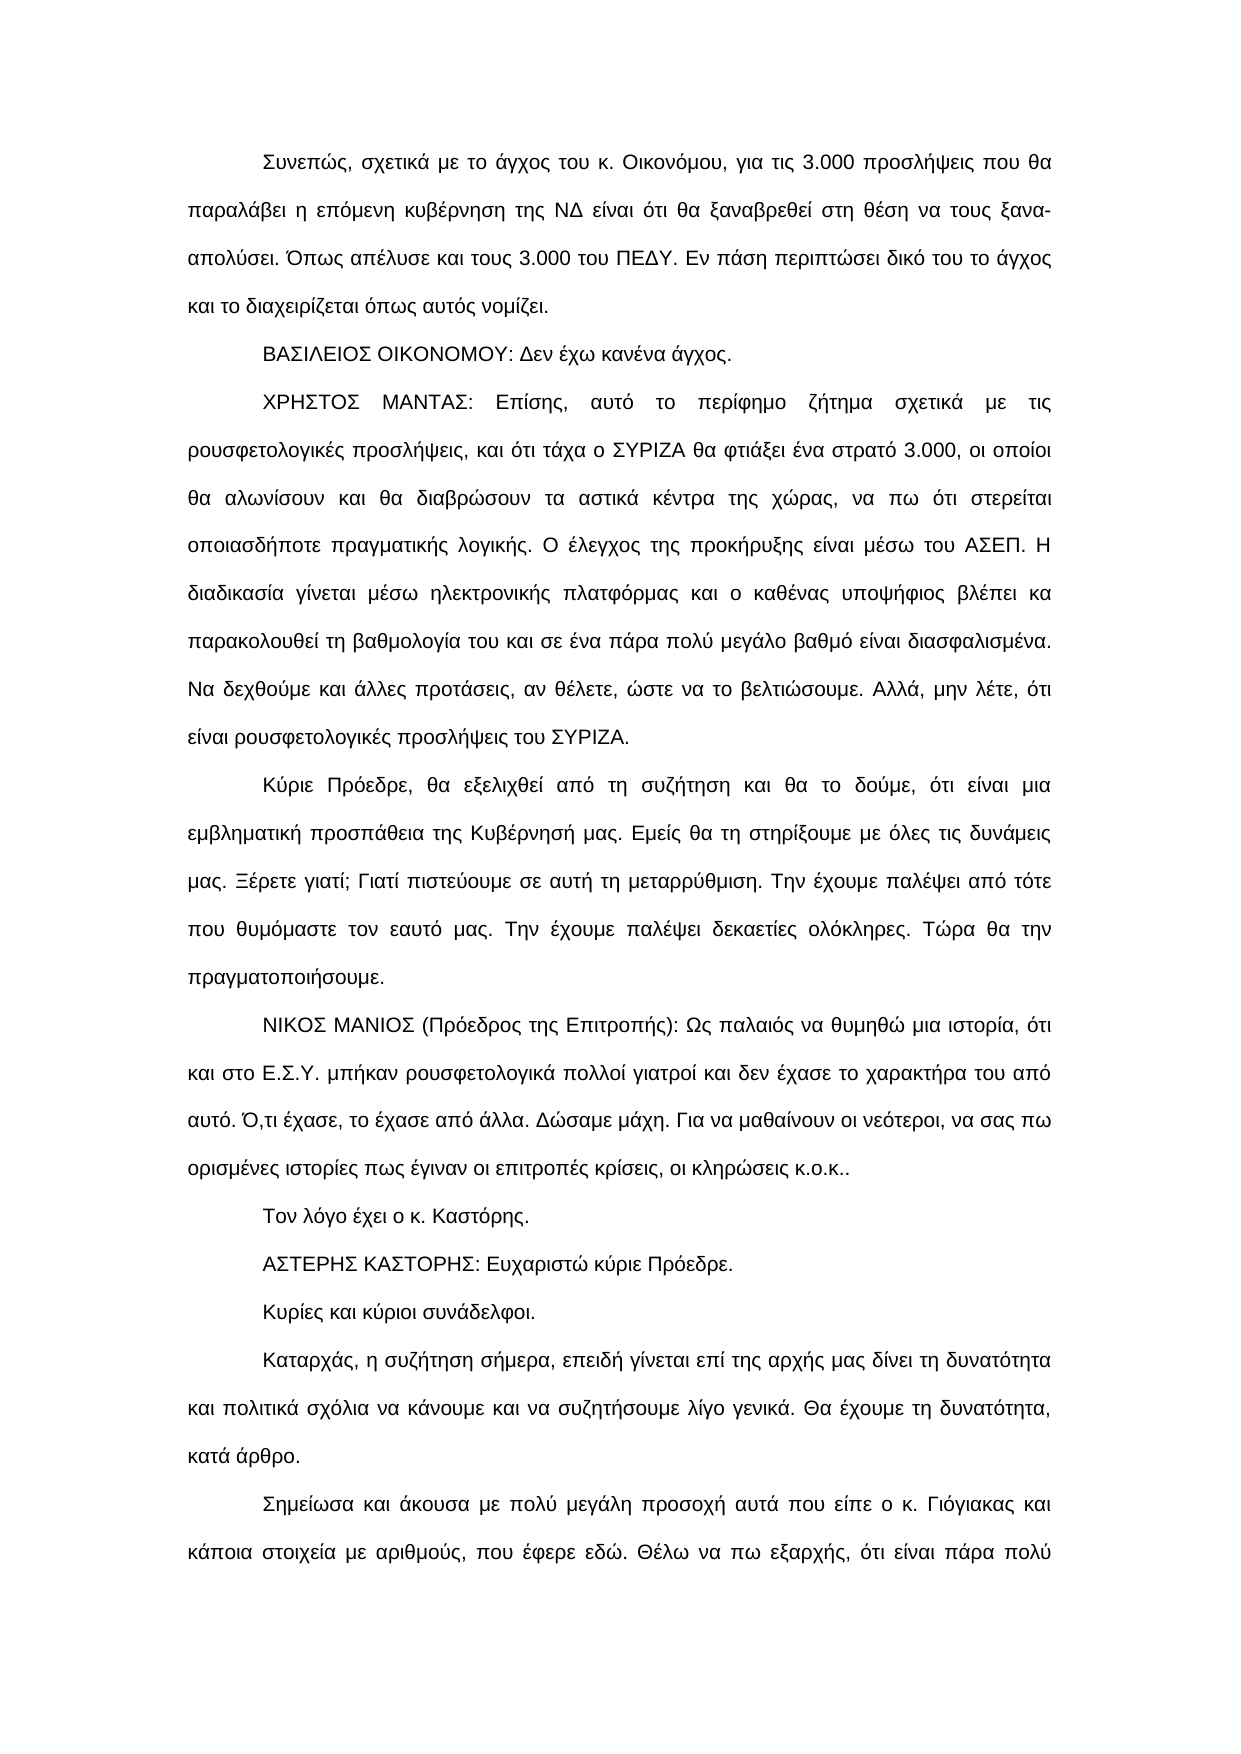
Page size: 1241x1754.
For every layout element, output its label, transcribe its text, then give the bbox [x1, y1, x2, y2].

text Κύριε Πρόεδρε, θα εξελιχθεί από τη συζήτηση και θα το δούμε, ότι είναι μια εμβληματική προσπάθεια της Κυβέρνησή μας. Εμείς θα τη στηρίξουμε με όλες τις δυνάμεις μας. Ξέρετε γιατί; Γιατί πιστεύουμε σε αυτή τη μεταρρύθμιση. Την έχουμε παλέψει από τότε που θυμόμαστε τον εαυτό μας. Την έχουμε παλέψει δεκαετίες ολόκληρες. Τώρα θα την πραγματοποιήσουμε. [187, 773, 1053, 988]
text ΧΡΗΣΤΟΣ ΜΑΝΤΑΣ: Επίσης, αυτό το περίφημο ζήτημα σχετικά με τις ρουσφετολογικές προσλήψεις, και ότι τάχα ο ΣΥΡΙΖΑ θα φτιάξει ένα στρατό 3.000, οι οποίοι θα αλωνίσουν και θα διαβρώσουν τα αστικά κέντρα της χώρας, να πω ότι στερείται οποιασδήποτε πραγματικής λογικής. Ο έλεγχος της προκήρυξης είναι μέσω του ΑΣΕΠ. Η διαδικασία γίνεται μέσω ηλεκτρονικής πλατφόρμας και ο καθένας υποψήφιος βλέπει κα παρακολουθεί τη βαθμολογία του και σε ένα πάρα πολύ μεγάλο βαθμό είναι διασφαλισμένα. Να δεχθούμε και άλλες προτάσεις, αν θέλετε, ώστε να το βελτιώσουμε. Αλλά, μην λέτε, ότι είναι ρουσφετολογικές προσλήψεις του ΣΥΡΙΖΑ. [187, 389, 1053, 749]
text ΝΙΚΟΣ ΜΑΝΙΟΣ (Πρόεδρος της Επιτροπής): Ως παλαιός να θυμηθώ μια ιστορία, ότι και στο Ε.Σ.Υ. μπήκαν ρουσφετολογικά πολλοί γιατροί και δεν έχασε το χαρακτήρα του από αυτό. Ό,τι έχασε, το έχασε από άλλα. Δώσαμε μάχη. Για να μαθαίνουν οι νεότεροι, να σας πω ορισμένες ιστορίες πως έγιναν οι επιτροπές κρίσεις, οι κληρώσεις κ.ο.κ.. [187, 1012, 1053, 1180]
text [187, 1492, 1053, 1563]
text Κυρίες και κύριοι συνάδελφοι. [187, 1300, 1053, 1324]
text Συνεπώς, σχετικά με το άγχος του κ. Οικονόμου, για τις 3.000 προσλήψεις που θα παραλάβει η επόμενη κυβέρνηση της ΝΔ είναι ότι θα ξαναβρεθεί στη θέση να τους ξανα-απολύσει. Όπως απέλυσε και τους 3.000 του ΠΕΔΥ. Εν πάση περιπτώσει δικό του το άγχος και το διαχειρίζεται όπως αυτός νομίζει. [187, 150, 1053, 318]
text Τον λόγο έχει ο κ. Καστόρης. [187, 1204, 1053, 1228]
text Καταρχάς, η συζήτηση σήμερα, επειδή γίνεται επί της αρχής μας δίνει τη δυνατότητα και πολιτικά σχόλια να κάνουμε και να συζητήσουμε λίγο γενικά. Θα έχουμε τη δυνατότητα, κατά άρθρο. [187, 1348, 1053, 1468]
text ΑΣΤΕΡΗΣ ΚΑΣΤΟΡΗΣ: Ευχαριστώ κύριε Πρόεδρε. [187, 1252, 1053, 1276]
text ΒΑΣΙΛΕΙΟΣ ΟΙΚΟΝΟΜΟΥ: Δεν έχω κανένα άγχος. [187, 342, 1053, 366]
